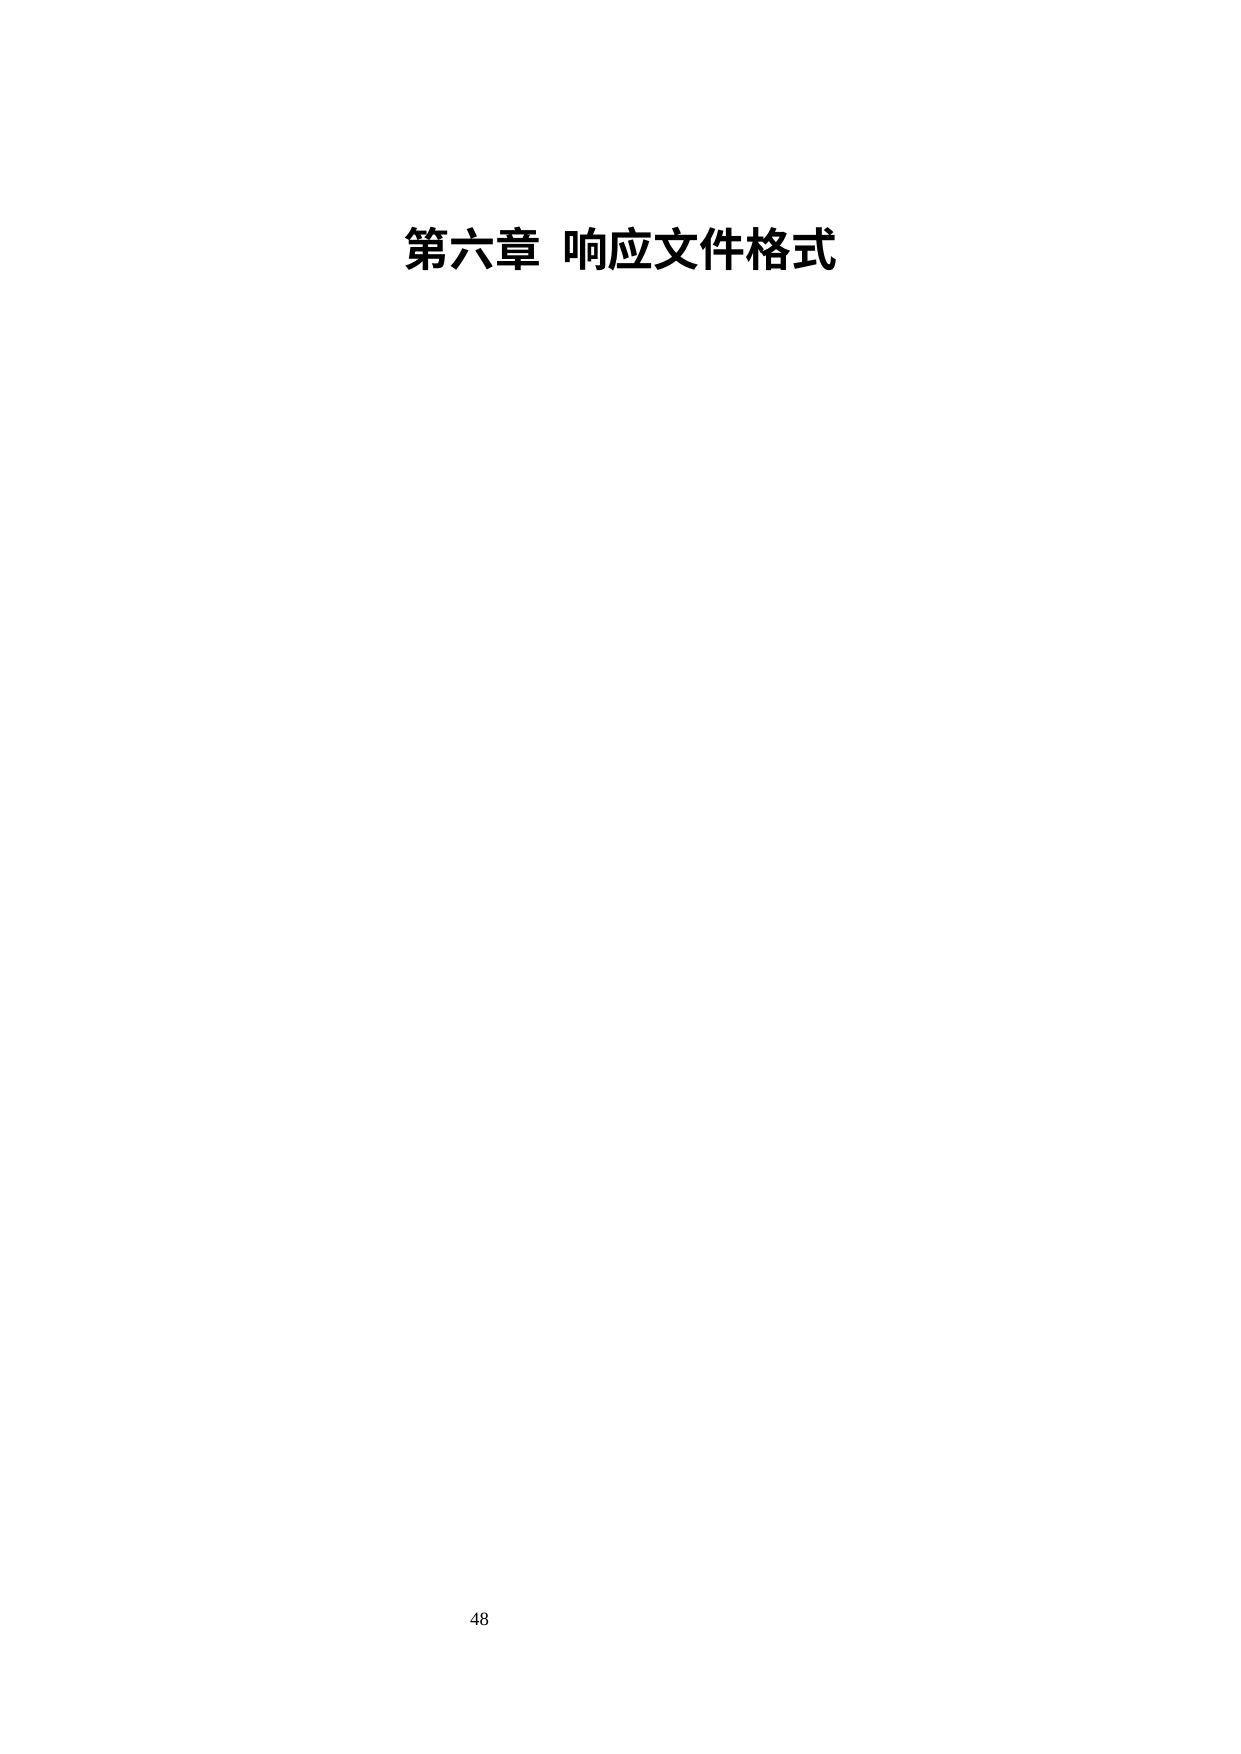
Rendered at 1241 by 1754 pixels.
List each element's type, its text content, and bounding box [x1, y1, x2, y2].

subtitle 第六章 响应文件格式 [112, 197, 1128, 295]
